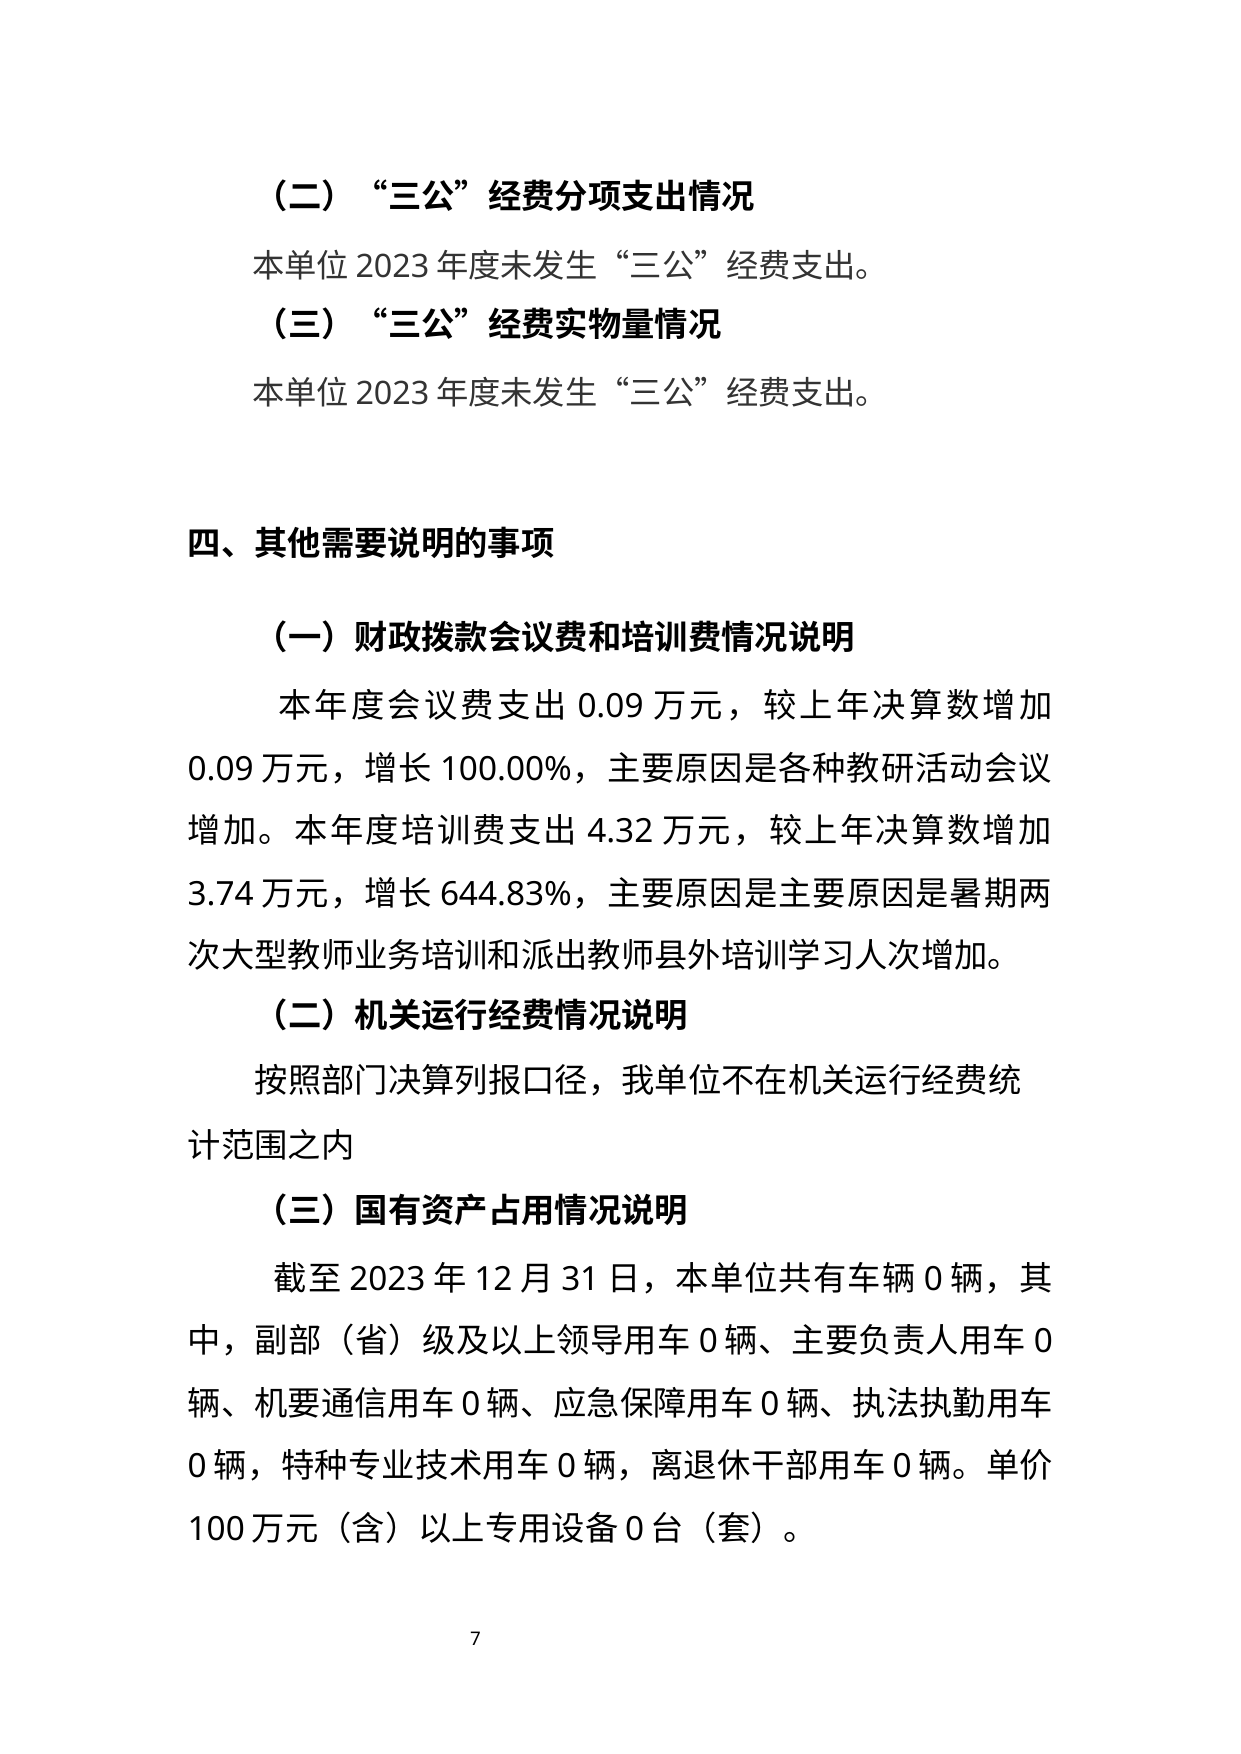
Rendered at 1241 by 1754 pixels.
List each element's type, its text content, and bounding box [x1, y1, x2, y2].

text （三）国有资产占用情况说明 [187, 1175, 1053, 1240]
text 本单位2023年度未发生“三公”经费支出。 [187, 354, 1053, 417]
text （三）“三公”经费实物量情况 [187, 289, 1053, 354]
text 截至2023年12月31日，本单位共有车辆0辆，其中，副部（省）级及以上领导用车0辆、主要负责人用车0辆、机要通信用车0辆、应急保障用车0辆、执法执勤用车0辆，特种专业技术用车0辆，离退休干部用车0辆。单价100万元（含）以上专用设备0台（套）。 [187, 1240, 1053, 1553]
text （二）“三公”经费分项支出情况 [187, 162, 1053, 227]
text （一）财政拨款会议费和培训费情况说明 [187, 603, 1053, 668]
text 本单位2023年度未发生“三公”经费支出。 [187, 227, 1053, 289]
text 四、其他需要说明的事项 [187, 509, 1053, 574]
text 按照部门决算列报口径，我单位不在机关运行经费统计范围之内 [187, 1045, 1053, 1175]
text （二）机关运行经费情况说明 [187, 980, 1053, 1045]
text 本年度会议费支出0.09万元，较上年决算数增加0.09万元，增长100.00%，主要原因是各种教研活动会议增加。本年度培训费支出4.32万元，较上年决算数增加3.74万元，增长644.83%，主要原因是主要原因是暑期两次大型教师业务培训和派出教师县外培训学习人次增加。 [187, 668, 1053, 980]
